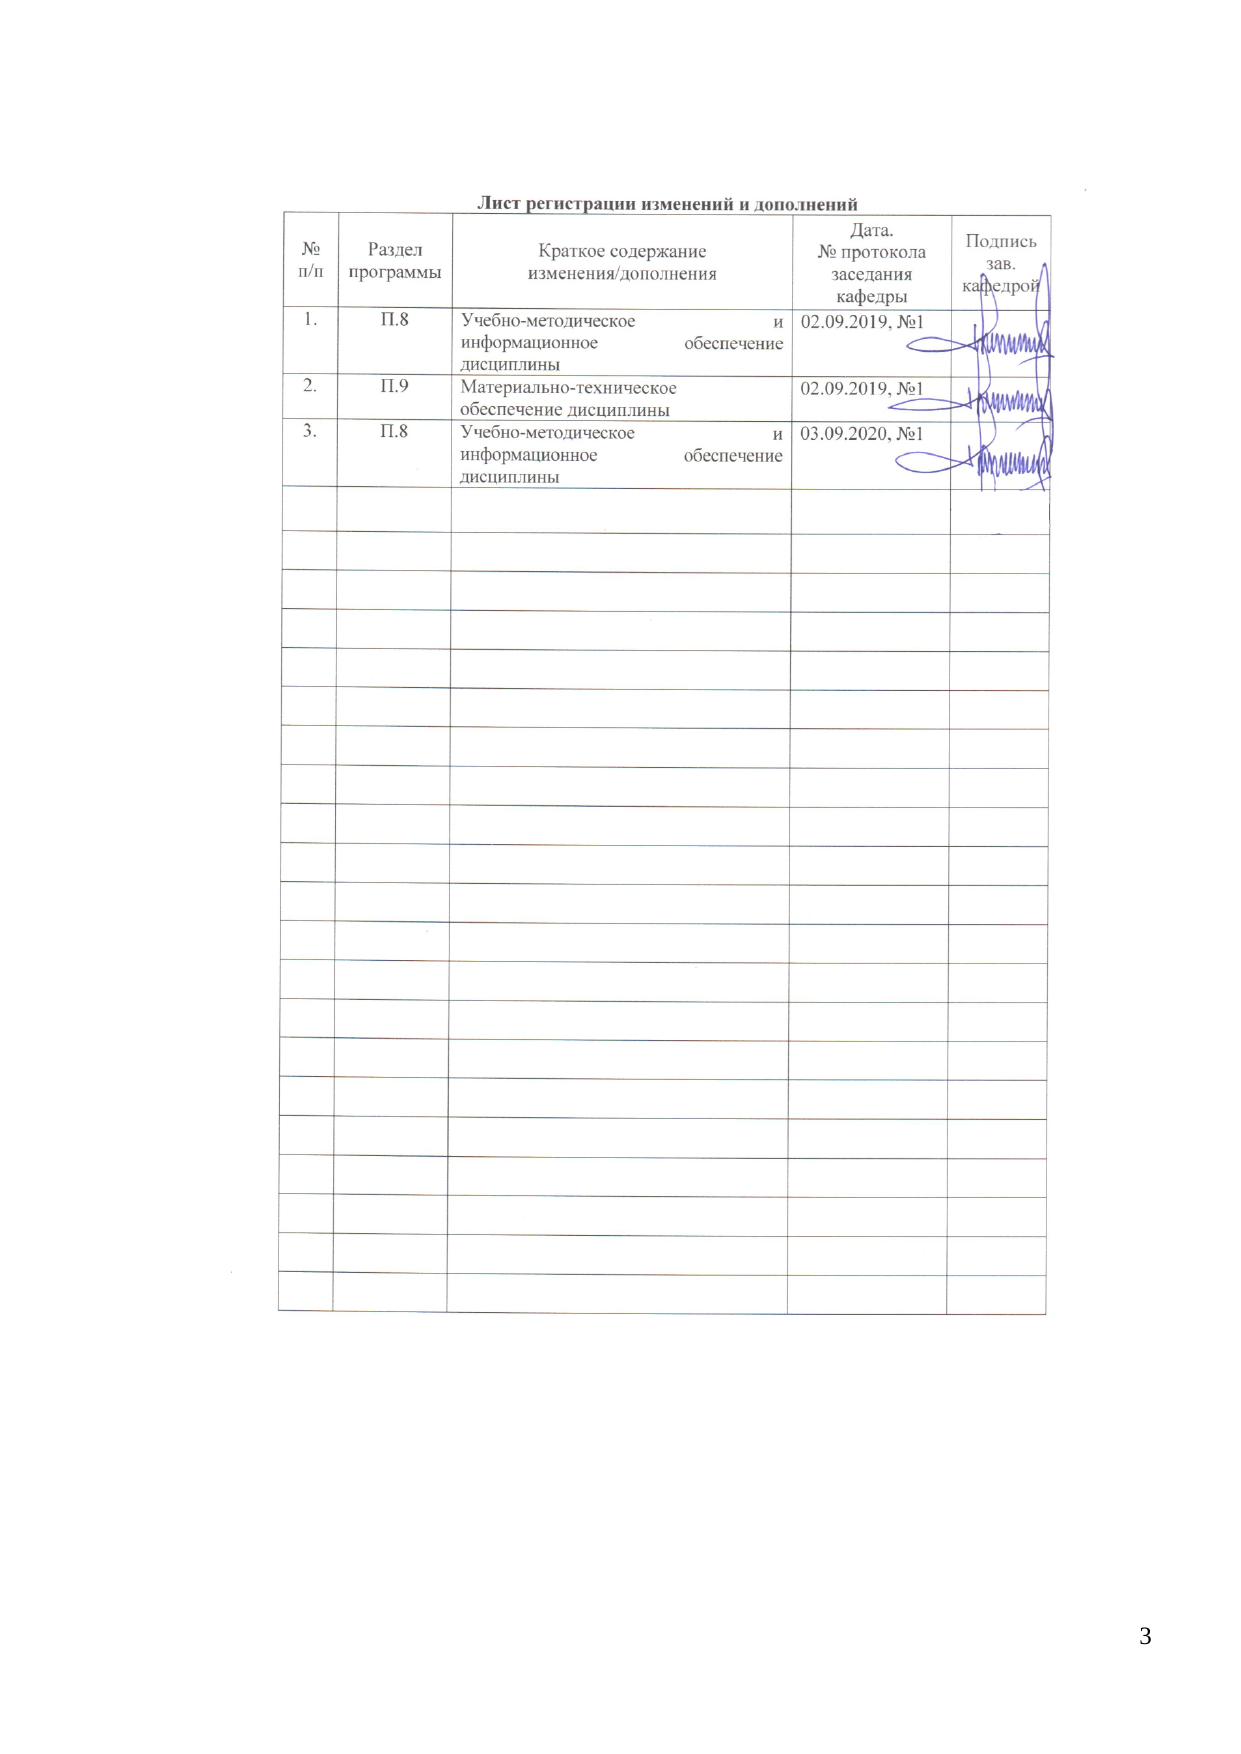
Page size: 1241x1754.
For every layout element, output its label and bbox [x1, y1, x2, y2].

picture [132, 118, 1107, 1419]
